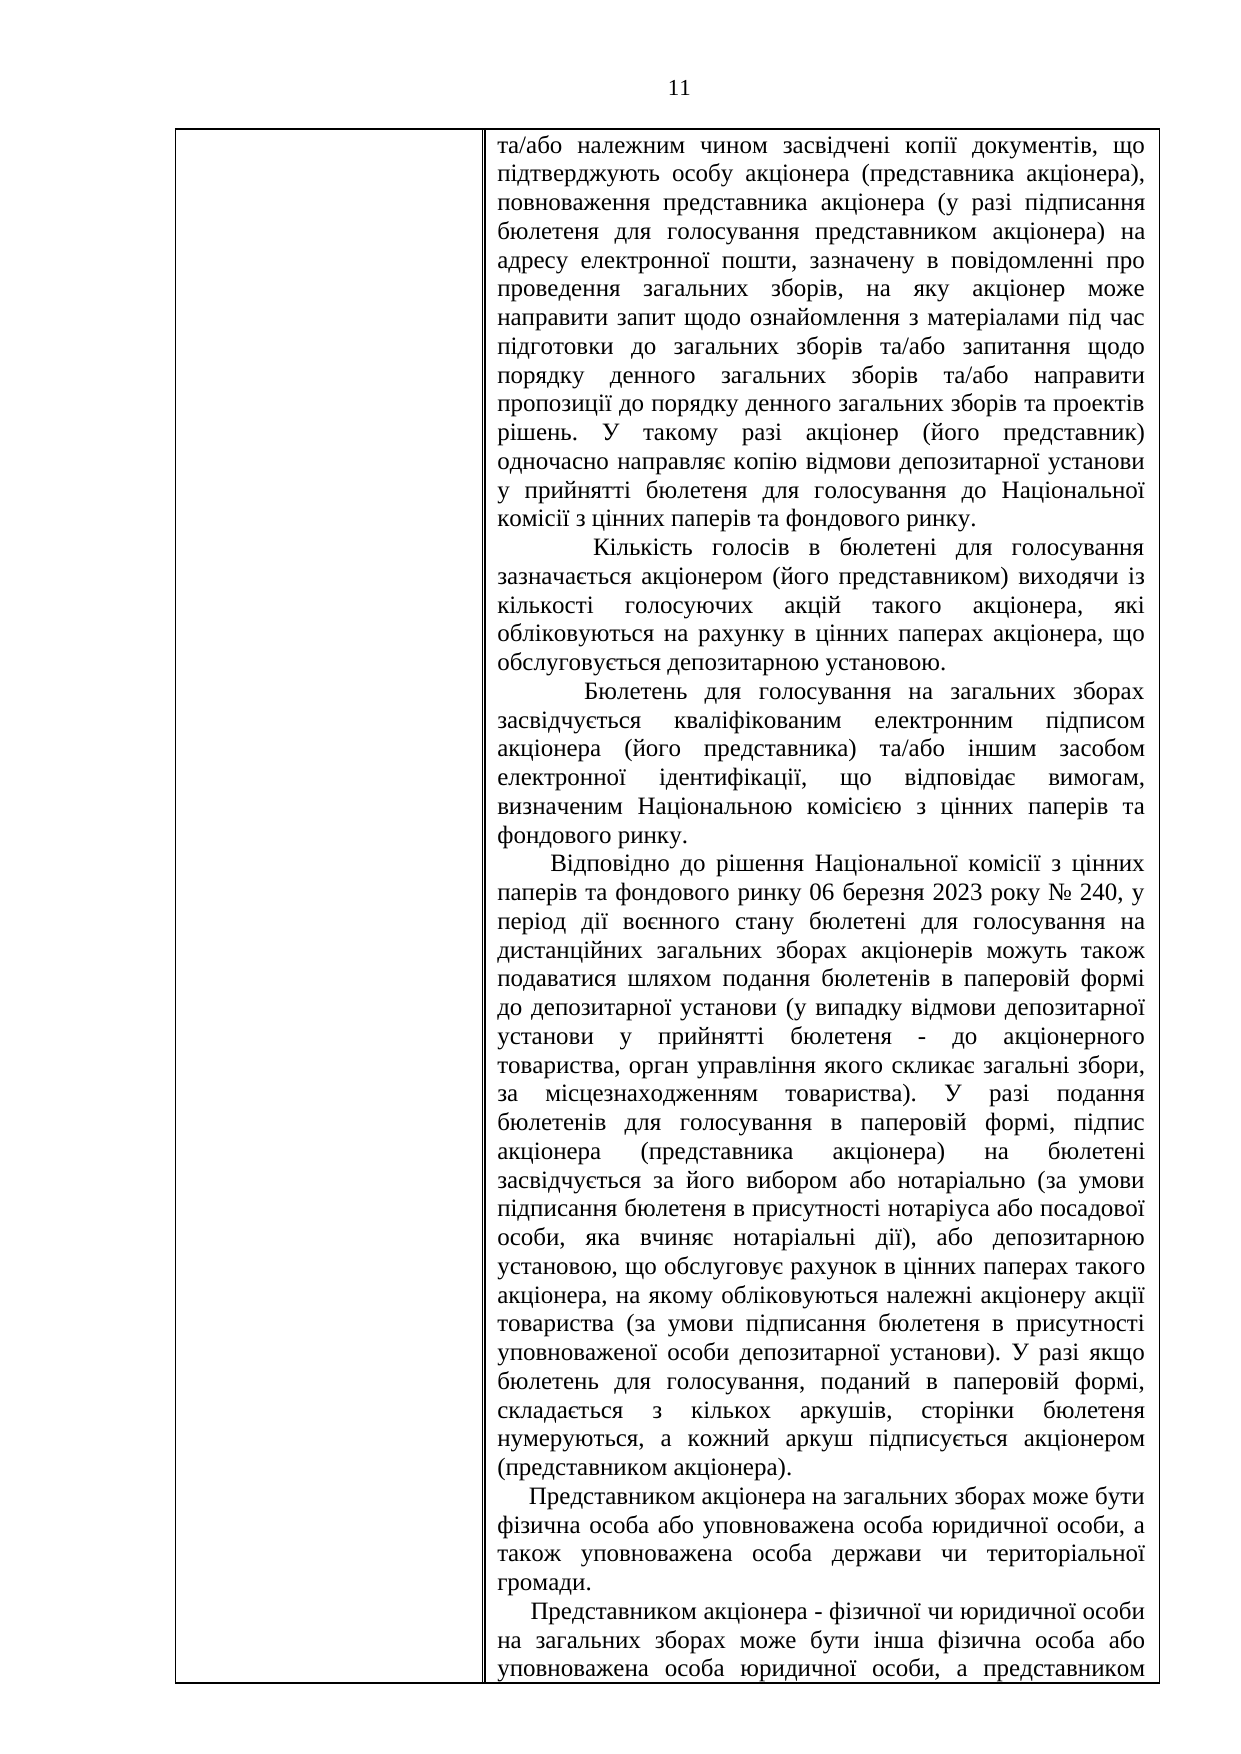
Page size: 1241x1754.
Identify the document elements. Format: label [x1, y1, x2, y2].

table_cell [176, 130, 482, 1682]
table_cell [486, 130, 1159, 1682]
